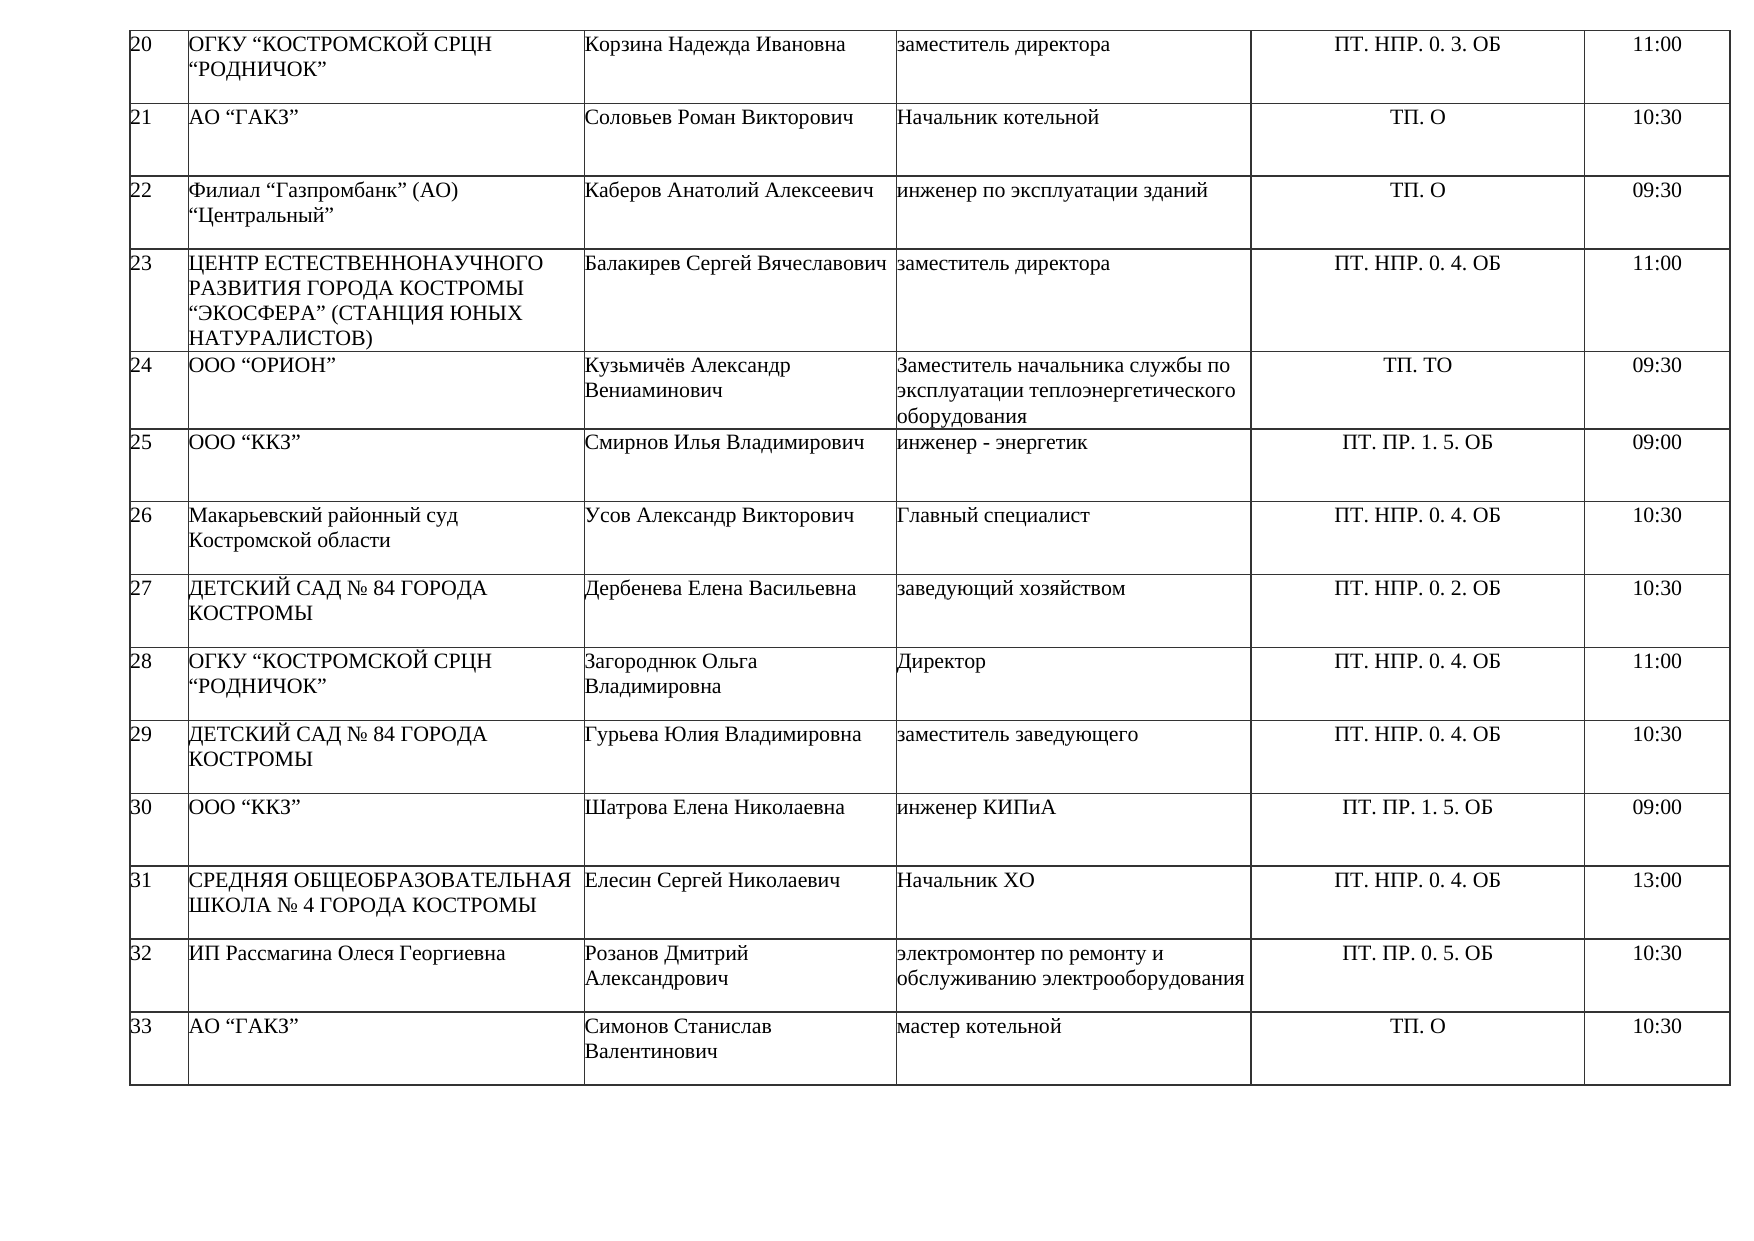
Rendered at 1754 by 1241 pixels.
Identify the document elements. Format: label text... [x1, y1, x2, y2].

table_cell Макарьевский районный суд Костромской области [189, 502, 584, 574]
table_cell 09:00 [1585, 430, 1729, 501]
table_cell 28 [131, 648, 188, 719]
table_cell 09:00 [1585, 794, 1729, 865]
table_cell ТП. О [1252, 1013, 1584, 1084]
table_cell Гурьева Юлия Владимировна [585, 721, 896, 792]
table_cell 10:30 [1585, 940, 1729, 1011]
table_cell 20 [131, 31, 188, 102]
table_cell ПТ. НПР. 0. 4. ОБ [1252, 867, 1584, 938]
table_cell инженер - энергетик [897, 430, 1250, 501]
table_cell ОГКУ “КОСТРОМСКОЙ СРЦН “РОДНИЧОК” [189, 31, 584, 102]
table_cell 09:30 [1585, 352, 1729, 428]
table_cell Дербенева Елена Васильевна [585, 575, 896, 647]
table_cell Симонов Станислав Валентинович [585, 1013, 896, 1084]
table_cell АО “ГАКЗ” [189, 1013, 584, 1084]
table_cell 25 [131, 430, 188, 501]
table_cell ПТ. ПР. 1. 5. ОБ [1252, 794, 1584, 865]
table_cell Начальник котельной [897, 104, 1250, 175]
table_cell 11:00 [1585, 250, 1729, 351]
table_cell СРЕДНЯЯ ОБЩЕОБРАЗОВАТЕЛЬНАЯ ШКОЛА № 4 ГОРОДА КОСТРОМЫ [189, 867, 584, 938]
table_cell Корзина Надежда Ивановна [585, 31, 896, 102]
table_cell заместитель заведующего [897, 721, 1250, 792]
table_cell ТП. ТО [1252, 352, 1584, 428]
table_cell 11:00 [1585, 648, 1729, 719]
table_cell ПТ. НПР. 0. 2. ОБ [1252, 575, 1584, 647]
table_cell 13:00 [1585, 867, 1729, 938]
table_cell Главный специалист [897, 502, 1250, 574]
table_cell ООО “ККЗ” [189, 430, 584, 501]
table_cell ПТ. НПР. 0. 4. ОБ [1252, 721, 1584, 792]
table_cell инженер КИПиА [897, 794, 1250, 865]
table_cell 10:30 [1585, 502, 1729, 574]
table_cell Начальник ХО [897, 867, 1250, 938]
table_cell 29 [131, 721, 188, 792]
table_cell 10:30 [1585, 721, 1729, 792]
table_cell 26 [131, 502, 188, 574]
table_cell ПТ. ПР. 0. 5. ОБ [1252, 940, 1584, 1011]
table_cell ООО “ККЗ” [189, 794, 584, 865]
table_cell заместитель директора [897, 31, 1250, 102]
table_cell Балакирев Сергей Вячеславович [585, 250, 896, 351]
table_cell ПТ. НПР. 0. 3. ОБ [1252, 31, 1584, 102]
table_cell 31 [131, 867, 188, 938]
table_cell Усов Александр Викторович [585, 502, 896, 574]
table_cell 22 [131, 177, 188, 248]
table_cell ПТ. НПР. 0. 4. ОБ [1252, 502, 1584, 574]
table_cell Соловьев Роман Викторович [585, 104, 896, 175]
table_cell 11:00 [1585, 31, 1729, 102]
table_cell ТП. О [1252, 104, 1584, 175]
table_cell Смирнов Илья Владимирович [585, 430, 896, 501]
table_cell 32 [131, 940, 188, 1011]
table_cell 33 [131, 1013, 188, 1084]
table_cell Директор [897, 648, 1250, 719]
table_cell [897, 940, 1250, 1011]
table_cell заместитель директора [897, 250, 1250, 351]
table_cell 10:30 [1585, 104, 1729, 175]
table_cell Кузьмичёв Александр Вениаминович [585, 352, 896, 428]
table_cell ПТ. ПР. 1. 5. ОБ [1252, 430, 1584, 501]
table_cell 27 [131, 575, 188, 647]
table_cell ЦЕНТР ЕСТЕСТВЕННОНАУЧНОГО РАЗВИТИЯ ГОРОДА КОСТРОМЫ “ЭКОСФЕРА” (СТАНЦИЯ ЮНЫХ НАТУРАЛИСТОВ) [189, 250, 584, 351]
table_cell 24 [131, 352, 188, 428]
table_cell ПТ. НПР. 0. 4. ОБ [1252, 250, 1584, 351]
table_cell ИП Рассмагина Олеся Георгиевна [189, 940, 584, 1011]
table_cell ДЕТСКИЙ САД № 84 ГОРОДА КОСТРОМЫ [189, 575, 584, 647]
table_cell ОГКУ “КОСТРОМСКОЙ СРЦН “РОДНИЧОК” [189, 648, 584, 719]
table_cell 09:30 [1585, 177, 1729, 248]
table_cell инженер по эксплуатации зданий [897, 177, 1250, 248]
table_cell Шатрова Елена Николаевна [585, 794, 896, 865]
table_cell 10:30 [1585, 1013, 1729, 1084]
table_cell Каберов Анатолий Алексеевич [585, 177, 896, 248]
table_cell ООО “ОРИОН” [189, 352, 584, 428]
table_cell АО “ГАКЗ” [189, 104, 584, 175]
table_cell заведующий хозяйством [897, 575, 1250, 647]
table_cell мастер котельной [897, 1013, 1250, 1084]
table_cell 23 [131, 250, 188, 351]
table_cell Загороднюк Ольга Владимировна [585, 648, 896, 719]
table_cell 21 [131, 104, 188, 175]
table_cell ДЕТСКИЙ САД № 84 ГОРОДА КОСТРОМЫ [189, 721, 584, 792]
table_cell 30 [131, 794, 188, 865]
table_cell Заместитель начальника службы по эксплуатации теплоэнергетического оборудования [897, 352, 1250, 428]
table_cell Елесин Сергей Николаевич [585, 867, 896, 938]
table_cell 10:30 [1585, 575, 1729, 647]
table_cell Филиал “Газпромбанк” (АО) “Центральный” [189, 177, 584, 248]
table_cell ТП. О [1252, 177, 1584, 248]
table_cell ПТ. НПР. 0. 4. ОБ [1252, 648, 1584, 719]
table_cell Розанов Дмитрий Александрович [585, 940, 896, 1011]
